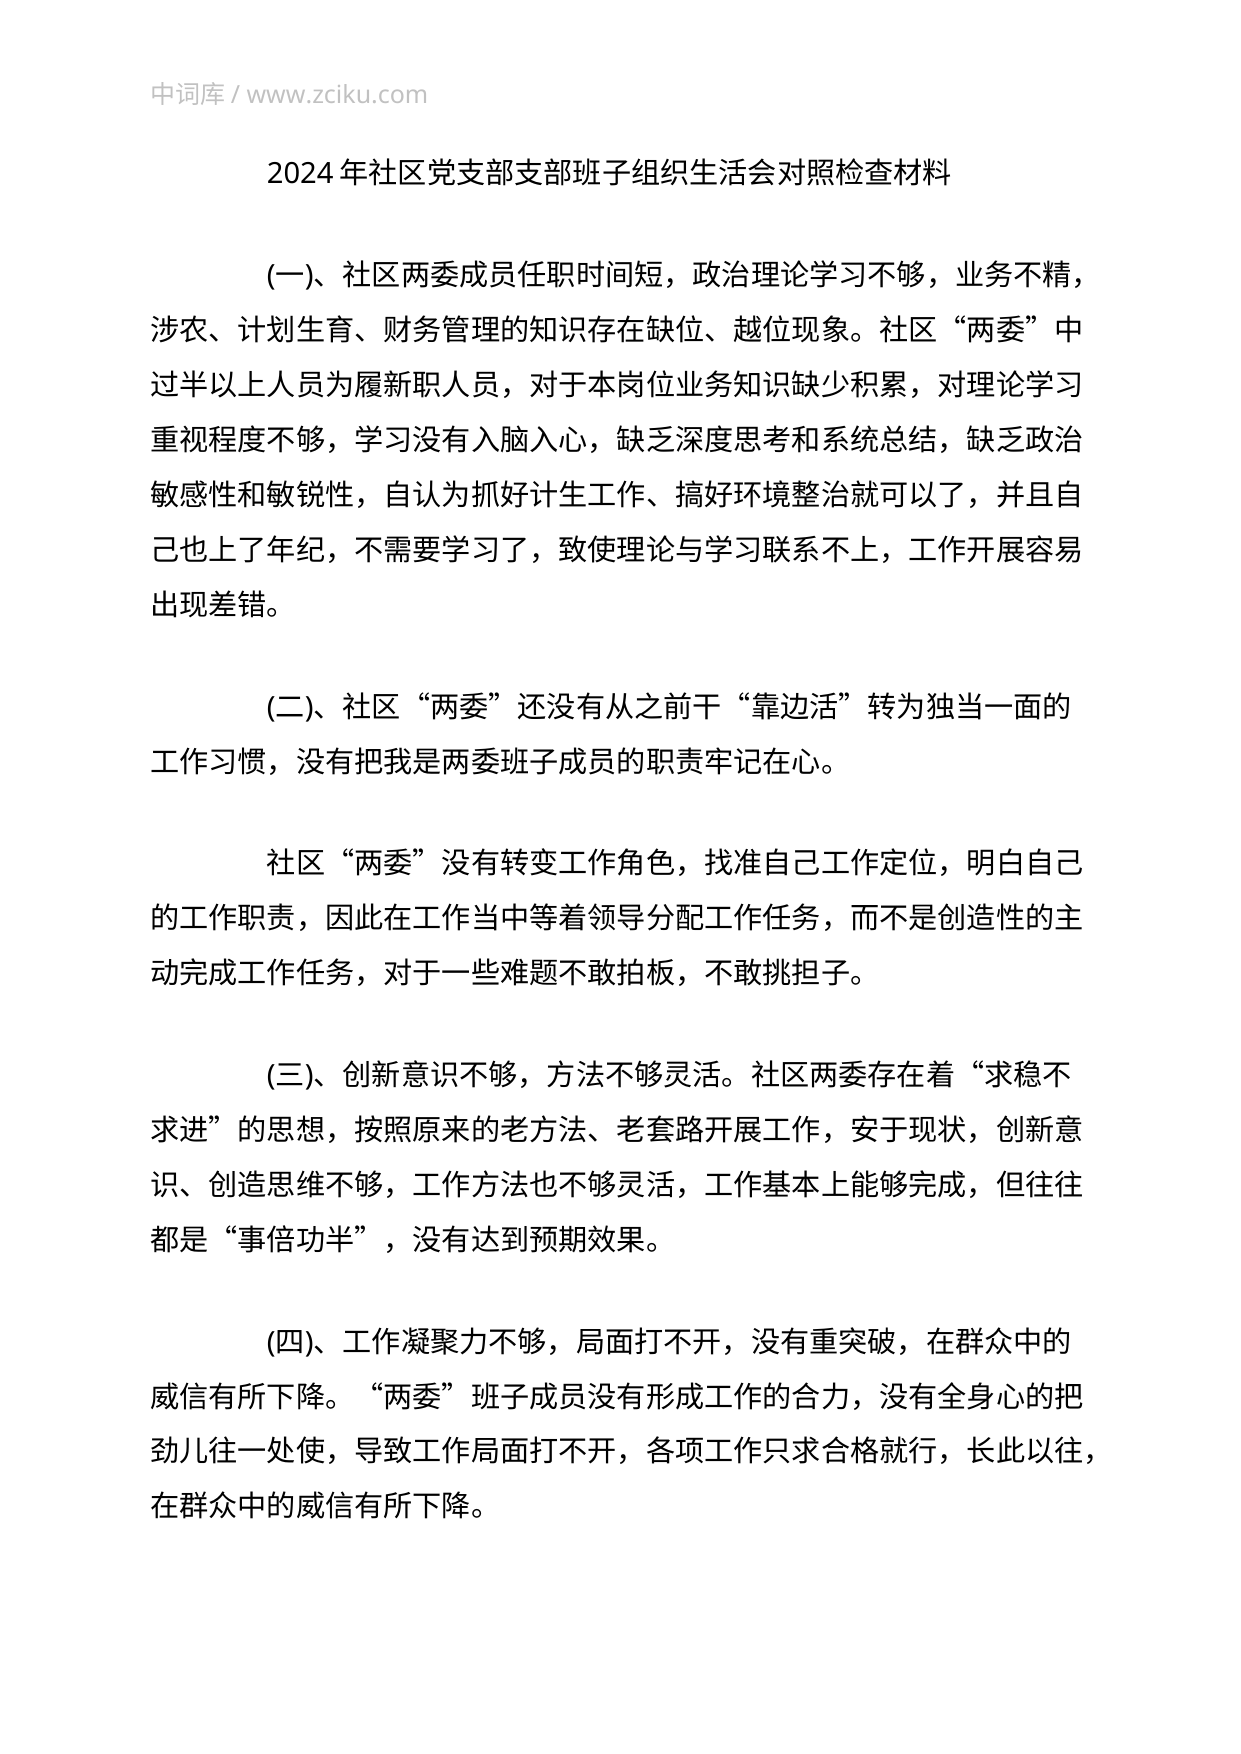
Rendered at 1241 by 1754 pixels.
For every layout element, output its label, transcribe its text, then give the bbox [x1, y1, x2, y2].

text (一)、社区两委成员任职时间短，政治理论学习不够，业务不精，涉农、计划生育、财务管理的知识存在缺位、越位现象。社区“两委”中过半以上人员为履新职人员，对于本岗位业务知识缺少积累，对理论学习重视程度不够，学习没有入脑入心，缺乏深度思考和系统总结，缺乏政治敏感性和敏锐性，自认为抓好计生工作、搞好环境整治就可以了，并且自己也上了年纪，不需要学习了，致使理论与学习联系不上，工作开展容易出现差错。 [150, 252, 1090, 624]
text 2024年社区党支部支部班子组织生活会对照检查材料 [150, 150, 1090, 192]
text (二)、社区“两委”还没有从之前干“靠边活”转为独当一面的工作习惯，没有把我是两委班子成员的职责牢记在心。 [150, 683, 1090, 781]
text 社区“两委”没有转变工作角色，找准自己工作定位，明白自己的工作职责，因此在工作当中等着领导分配工作任务，而不是创造性的主动完成工作任务，对于一些难题不敢拍板，不敢挑担子。 [150, 840, 1090, 992]
text (四)、工作凝聚力不够，局面打不开，没有重突破，在群众中的威信有所下降。“两委”班子成员没有形成工作的合力，没有全身心的把劲儿往一处使，导致工作局面打不开，各项工作只求合格就行，长此以往，在群众中的威信有所下降。 [150, 1318, 1090, 1525]
text (三)、创新意识不够，方法不够灵活。社区两委存在着“求稳不求进”的思想，按照原来的老方法、老套路开展工作，安于现状，创新意识、创造思维不够，工作方法也不够灵活，工作基本上能够完成，但往往都是“事倍功半”，没有达到预期效果。 [150, 1052, 1090, 1259]
